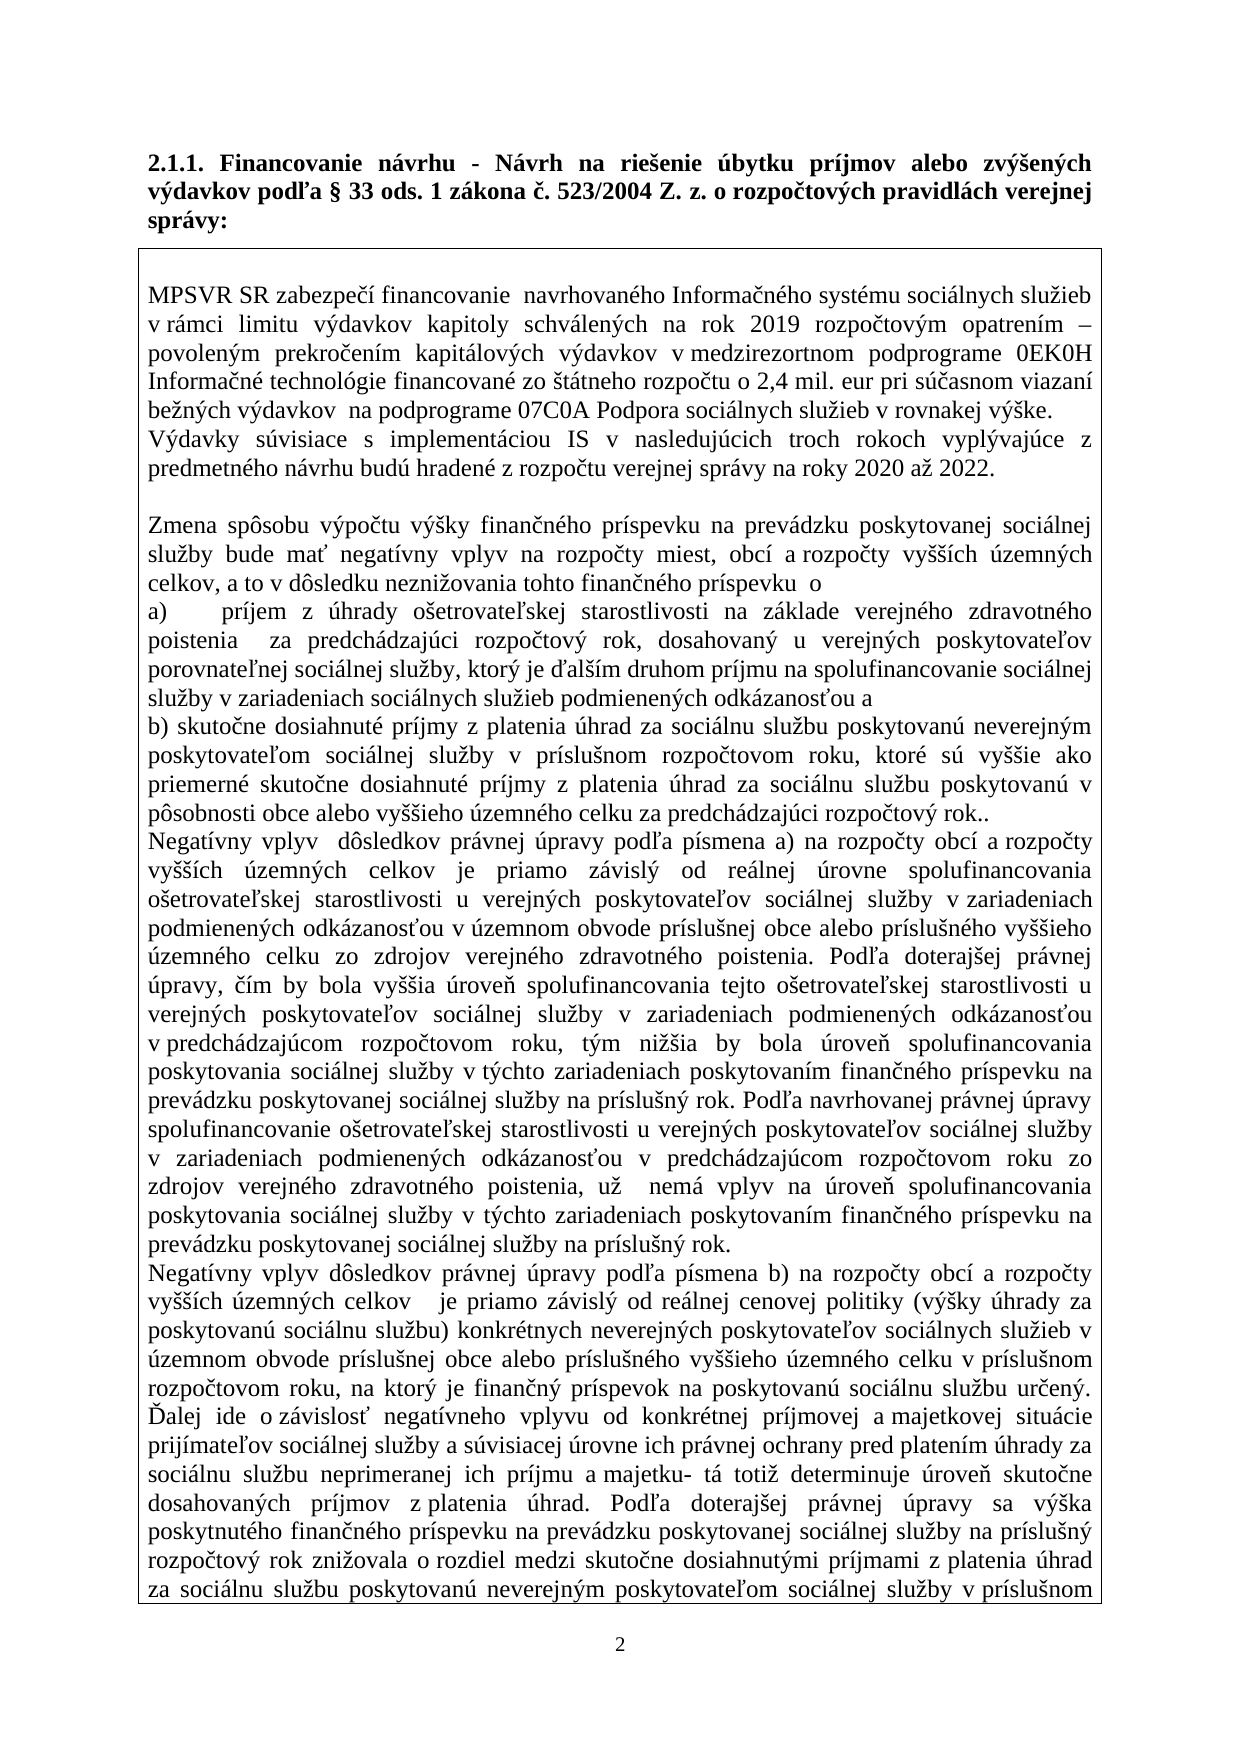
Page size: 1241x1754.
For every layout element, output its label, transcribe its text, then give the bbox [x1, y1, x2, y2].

text Výdavky súvisiace s implementáciou IS v nasledujúcich troch rokoch vyplývajúce z predmetného návrhu budú hradené z rozpočtu verejnej správy na roky 2020 až 2022. [148, 424, 1093, 481]
text MPSVR SR zabezpečí financovanie navrhovaného Informačného systému sociálnych služieb v rámci limitu výdavkov kapitoly schválených na rok 2019 rozpočtovým opatrením – povoleným prekročením kapitálových výdavkov v medzirezortnom podprograme 0EK0H Informačné technológie financované zo štátneho rozpočtu o 2,4 mil. eur pri súčasnom viazaní bežných výdavkov na podprograme 07C0A Podpora sociálnych služieb v rovnakej výške. [148, 280, 1093, 424]
text 2.1.1. Financovanie návrhu - Návrh na riešenie úbytku príjmov alebo zvýšených výdavkov podľa § 33 ods. 1 zákona č. 523/2004 Z. z. o rozpočtových pravidlách verejnej správy: [148, 148, 1093, 234]
text Negatívny vplyv dôsledkov právnej úpravy podľa písmena a) na rozpočty obcí a rozpočty vyšších územných celkov je priamo závislý od reálnej úrovne spolufinancovania ošetrovateľskej starostlivosti u verejných poskytovateľov sociálnej služby v zariadeniach podmienených odkázanosťou v územnom obvode príslušnej obce alebo príslušného vyššieho územného celku zo zdrojov verejného zdravotného poistenia. Podľa doterajšej právnej úpravy, čím by bola vyššia úroveň spolufinancovania tejto ošetrovateľskej starostlivosti u verejných poskytovateľov sociálnej služby v zariadeniach podmienených odkázanosťou v predchádzajúcom rozpočtovom roku, tým nižšia by bola úroveň spolufinancovania poskytovania sociálnej služby v týchto zariadeniach poskytovaním finančného príspevku na prevádzku poskytovanej sociálnej služby na príslušný rok. Podľa navrhovanej právnej úpravy spolufinancovanie ošetrovateľskej starostlivosti u verejných poskytovateľov sociálnej služby v zariadeniach podmienených odkázanosťou v predchádzajúcom rozpočtovom roku zo zdrojov verejného zdravotného poistenia, už nemá vplyv na úroveň spolufinancovania poskytovania sociálnej služby v týchto zariadeniach poskytovaním finančného príspevku na prevádzku poskytovanej sociálnej služby na príslušný rok. [148, 826, 1093, 1254]
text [139, 1254, 1101, 1603]
text a) príjem z úhrady ošetrovateľskej starostlivosti na základe verejného zdravotného poistenia za predchádzajúci rozpočtový rok, dosahovaný u verejných poskytovateľov porovnateľnej sociálnej služby, ktorý je ďalším druhom príjmu na spolufinancovanie sociálnej služby v zariadeniach sociálnych služieb podmienených odkázanosťou a [148, 596, 1093, 711]
text Zmena spôsobu výpočtu výšky finančného príspevku na prevádzku poskytovanej sociálnej služby bude mať negatívny vplyv na rozpočty miest, obcí a rozpočty vyšších územných celkov, a to v dôsledku neznižovania tohto finančného príspevku o [148, 510, 1093, 596]
text b) skutočne dosiahnuté príjmy z platenia úhrad za sociálnu službu poskytovanú neverejným poskytovateľom sociálnej služby v príslušnom rozpočtovom roku, ktoré sú vyššie ako priemerné skutočne dosiahnuté príjmy z platenia úhrad za sociálnu službu poskytovanú v pôsobnosti obce alebo vyššieho územného celku za predchádzajúci rozpočtový rok.. [148, 711, 1093, 826]
